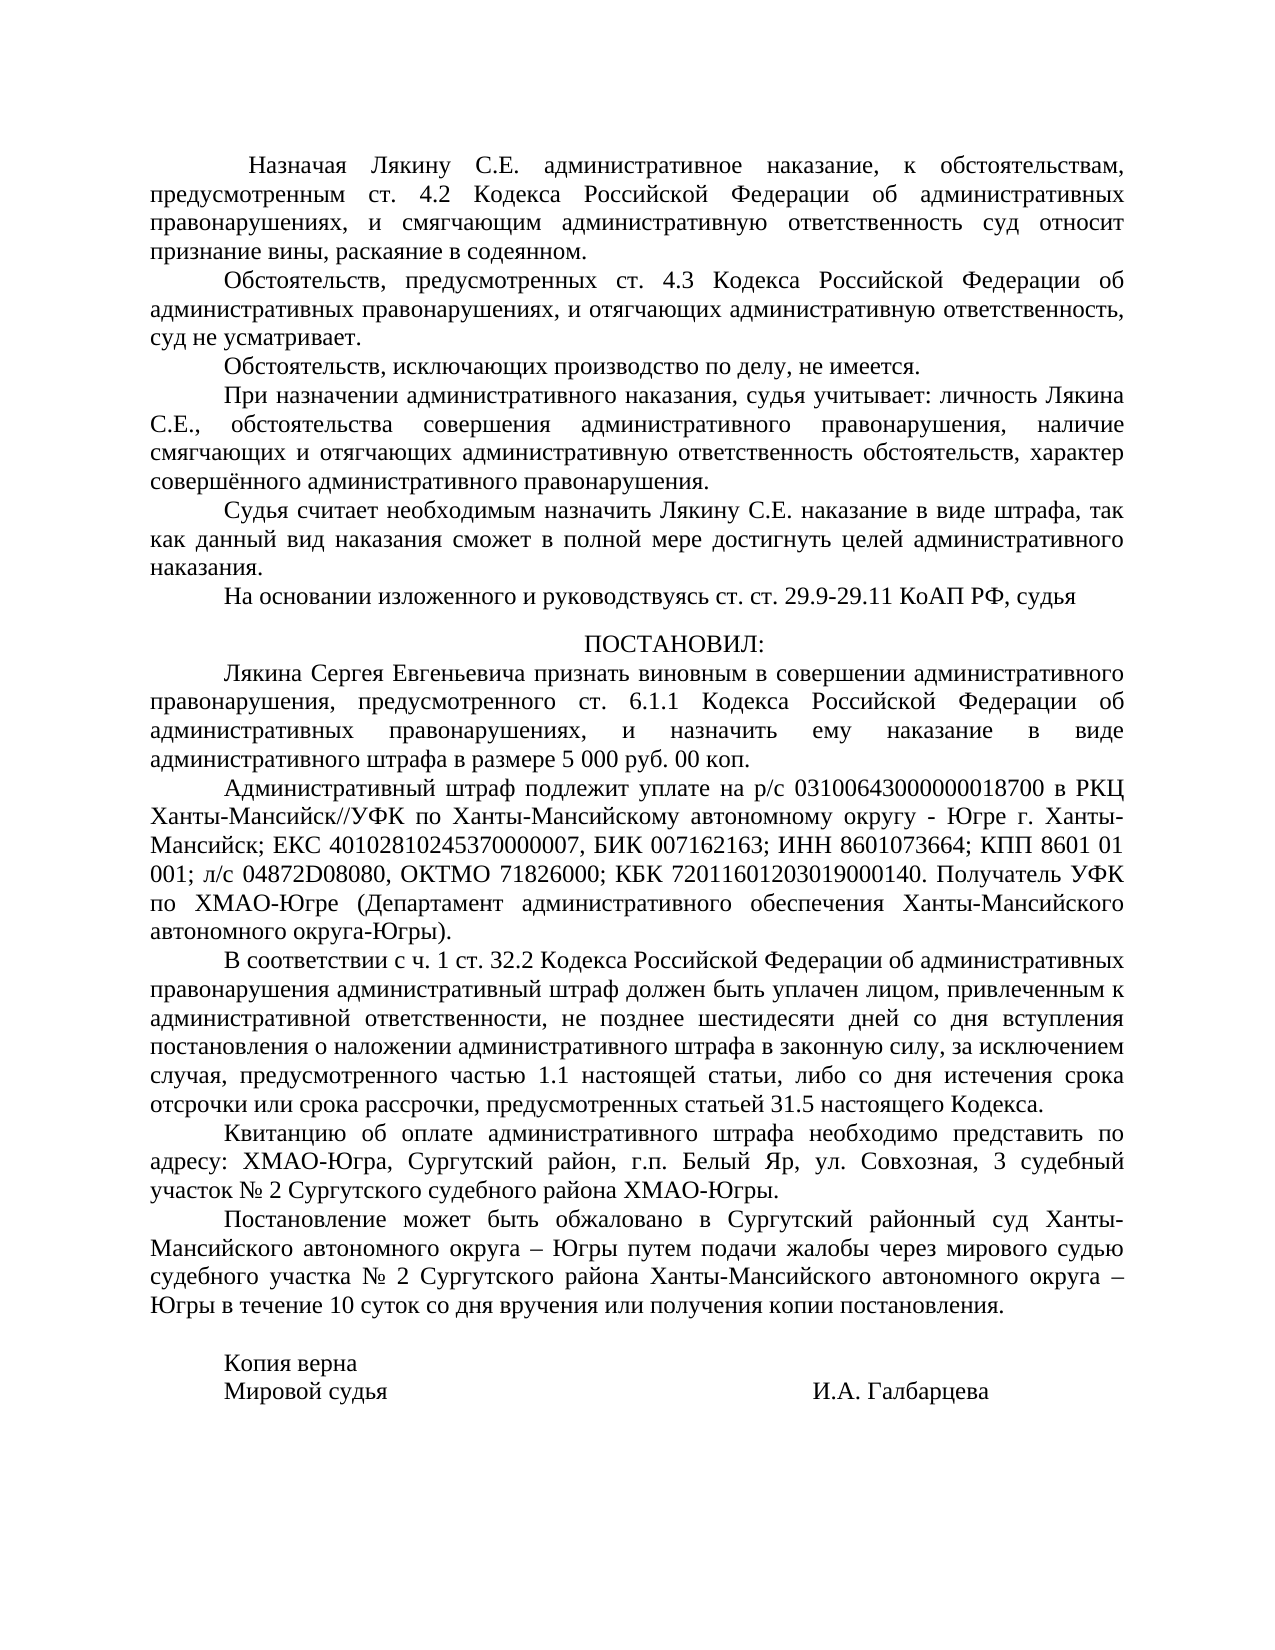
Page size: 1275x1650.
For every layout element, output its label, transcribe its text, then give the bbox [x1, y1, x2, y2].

text Мировой судья И.А. Галбарцева [150, 1376, 1125, 1405]
text Назначая Лякину С.Е. административное наказание, к обстоятельствам, предусмотренным ст. 4.2 Кодекса Российской Федерации об административных правонарушениях, и смягчающим административную ответственность суд относит признание вины, раскаяние в содеянном. [150, 150, 1125, 265]
text Обстоятельств, предусмотренных ст. 4.3 Кодекса Российской Федерации об административных правонарушениях, и отягчающих административную ответственность, суд не усматривает. [150, 265, 1125, 351]
text Постановление может быть обжаловано в Сургутский районный суд Ханты-Мансийского автономного округа – Югры путем подачи жалобы через мирового судью судебного участка № 2 Сургутского района Ханты-Мансийского автономного округа – Югры в течение 10 суток со дня вручения или получения копии постановления. [150, 1204, 1125, 1319]
text Лякина Сергея Евгеньевича признать виновным в совершении административного правонарушения, предусмотренного ст. 6.1.1 Кодекса Российской Федерации об административных правонарушениях, и назначить ему наказание в виде административного штрафа в размере 5 000 руб. 00 коп. [150, 658, 1125, 773]
text ПОСТАНОВИЛ: [150, 629, 1125, 658]
text Квитанцию об оплате административного штрафа необходимо представить по адресу: ХМАО-Югра, Сургутский район, г.п. Белый Яр, ул. Совхозная, 3 судебный участок № 2 Сургутского судебного района ХМАО-Югры. [150, 1118, 1125, 1204]
text На основании изложенного и руководствуясь ст. ст. 29.9-29.11 КоАП РФ, судья [150, 581, 1125, 610]
text Административный штраф подлежит уплате на р/с 03100643000000018700 в РКЦ Ханты-Мансийск//УФК по Ханты-Мансийскому автономному округу - Югре г. Ханты-Мансийск; ЕКС 40102810245370000007, БИК 007162163; ИНН 8601073664; КПП 8601 01 001; л/с 04872D08080, ОКТМО 71826000; КБК 72011601203019000140. Получатель УФК по ХМАО-Югре (Департамент административного обеспечения Ханты-Мансийского автономного округа-Югры). [150, 773, 1125, 945]
text Судья считает необходимым назначить Лякину С.Е. наказание в виде штрафа, так как данный вид наказания сможет в полной мере достигнуть целей административного наказания. [150, 495, 1125, 581]
text При назначении административного наказания, судья учитывает: личность Лякина С.Е., обстоятельства совершения административного правонарушения, наличие смягчающих и отягчающих административную ответственность обстоятельств, характер совершённого административного правонарушения. [150, 380, 1125, 495]
text Обстоятельств, исключающих производство по делу, не имеется. [150, 351, 1125, 380]
text В соответствии с ч. 1 ст. 32.2 Кодекса Российской Федерации об административных правонарушения административный штраф должен быть уплачен лицом, привлеченным к административной ответственности, не позднее шестидесяти дней со дня вступления постановления о наложении административного штрафа в законную силу, за исключением случая, предусмотренного частью 1.1 настоящей статьи, либо со дня истечения срока отсрочки или срока рассрочки, предусмотренных статьей 31.5 настоящего Кодекса. [150, 945, 1125, 1118]
text Копия верна [150, 1348, 1125, 1376]
